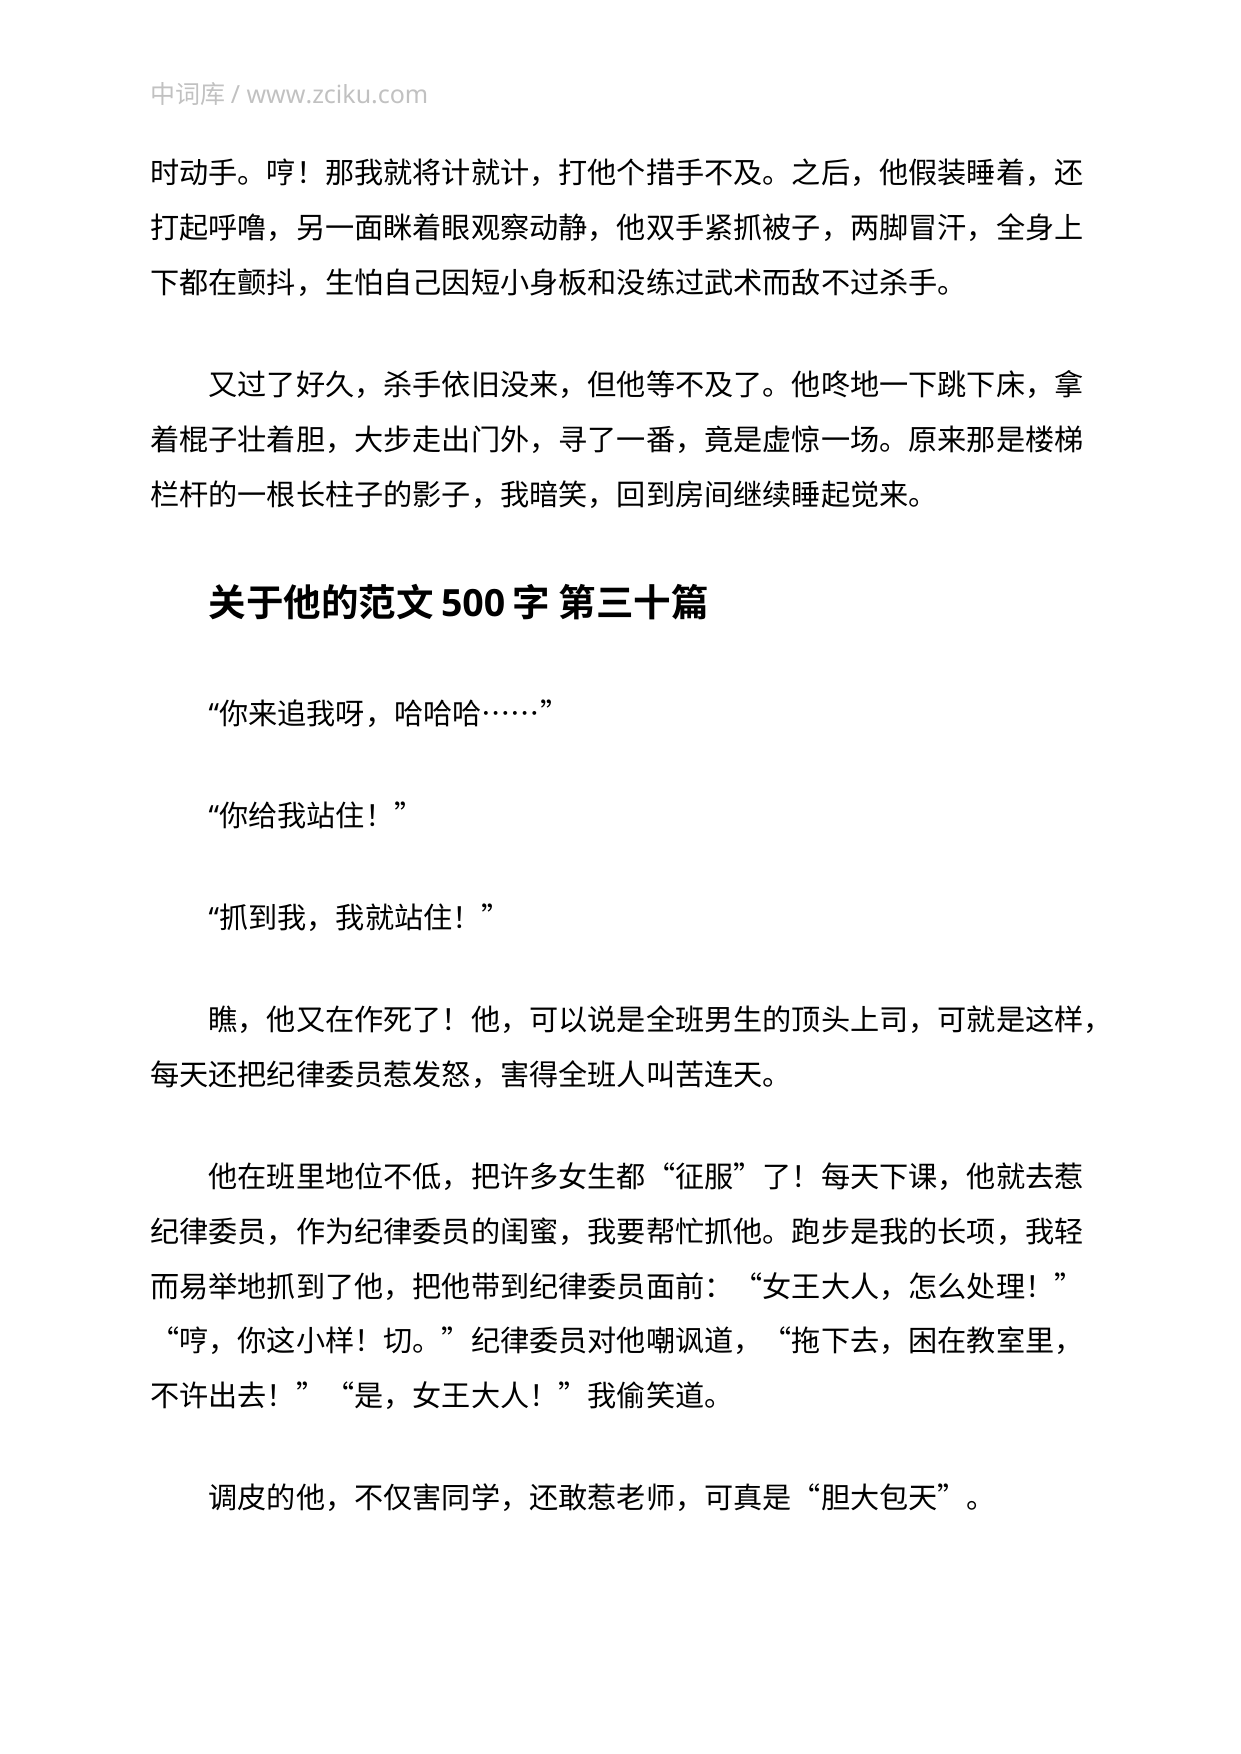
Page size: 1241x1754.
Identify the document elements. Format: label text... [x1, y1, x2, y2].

text 调皮的他，不仅害同学，还敢惹老师，可真是“胆大包天”。 [150, 1475, 1090, 1517]
text 关于他的范文500字 第三十篇 [150, 573, 1090, 628]
text “你来追我呀，哈哈哈……” [150, 691, 1090, 733]
text “你给我站住！” [150, 793, 1090, 835]
text 瞧，他又在作死了！他，可以说是全班男生的顶头上司，可就是这样，每天还把纪律委员惹发怒，害得全班人叫苦连天。 [150, 997, 1090, 1094]
text “抓到我，我就站住！” [150, 895, 1090, 937]
text 他在班里地位不低，把许多女生都“征服”了！每天下课，他就去惹纪律委员，作为纪律委员的闺蜜，我要帮忙抓他。跑步是我的长项，我轻而易举地抓到了他，把他带到纪律委员面前：“女王大人，怎么处理！”“哼，你这小样！切。”纪律委员对他嘲讽道，“拖下去，困在教室里，不许出去！”“是，女王大人！”我偷笑道。 [150, 1153, 1090, 1415]
text 又过了好久，杀手依旧没来，但他等不及了。他咚地一下跳下床，拿着棍子壮着胆，大步走出门外，寻了一番，竟是虚惊一场。原来那是楼梯栏杆的一根长柱子的影子，我暗笑，回到房间继续睡起觉来。 [150, 362, 1090, 514]
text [150, 150, 1090, 302]
